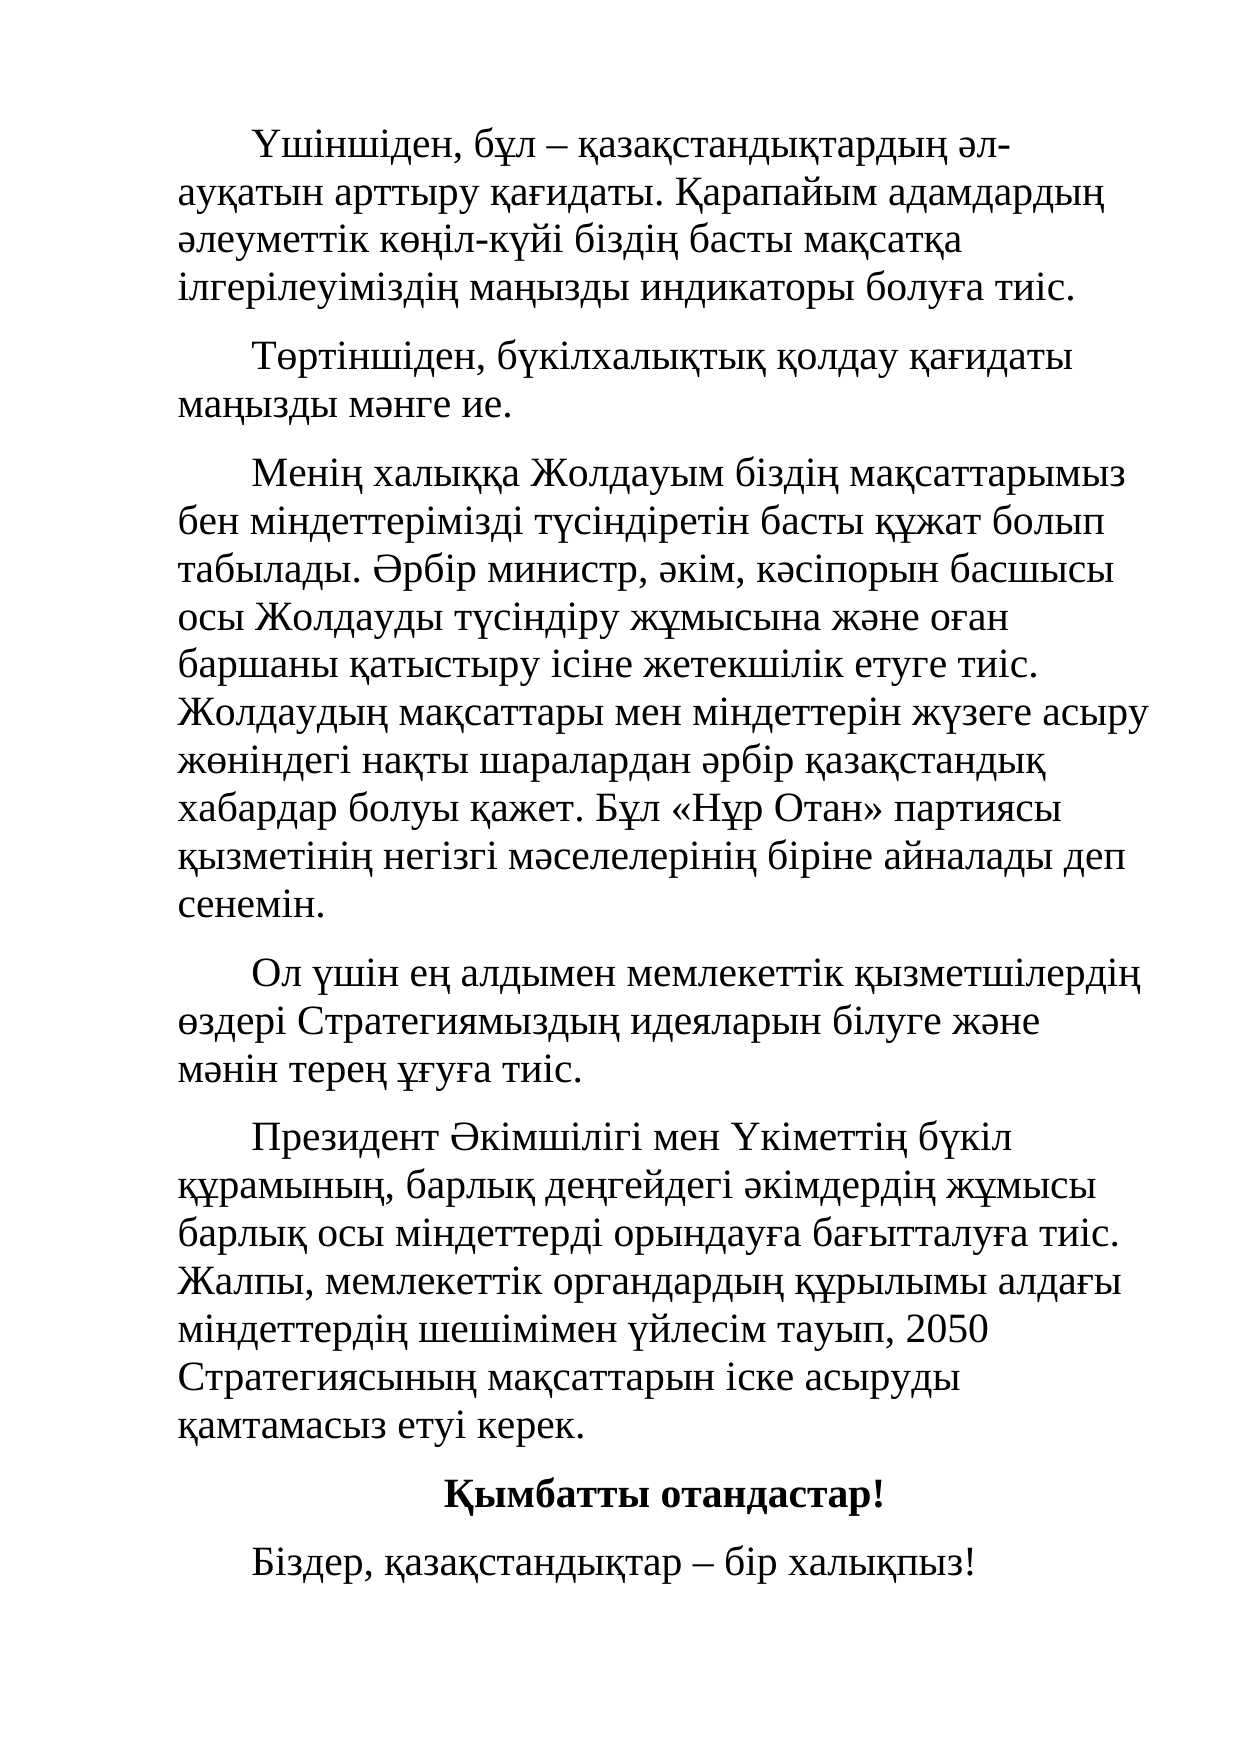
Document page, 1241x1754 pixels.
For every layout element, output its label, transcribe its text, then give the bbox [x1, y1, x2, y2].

text Президент Әкімшілігі мен Үкіметтің бүкіл құрамының, барлық деңгейдегі әкімдердің жұмысы барлық осы міндеттерді орындауға бағытталуға тиіс. Жалпы, мемлекеттік органдардың құрылымы алдағы міндеттердің шешімімен үйлесім тауып, 2050 Стратегиясының мақсаттарын іске асыруды қамтамасыз етуі керек. [177, 1112, 1152, 1447]
text Төртіншіден, бүкілхалықтық қолдау қағидаты маңызды мәнге ие. [177, 331, 1152, 426]
text Біздер, қазақстандықтар – бір халықпыз! [177, 1537, 1152, 1585]
text Менің халыққа Жолдауым біздің мақсаттарымыз бен міндеттерімізді түсіндіретін басты құжат болып табылады. Әрбір министр, әкім, кәсіпорын басшысы осы Жолдауды түсіндіру жұмысына және оған баршаны қатыстыру ісіне жетекшілік етуге тиіс. Жолдаудың мақсаттары мен міндеттерін жүзеге асыру жөніндегі нақты шаралардан әрбір қазақстандық хабардар болуы қажет. Бұл «Нұр Отан» партиясы қызметінің негізгі мәселелерінің біріне айналады деп сенемін. [177, 447, 1152, 926]
text Қымбатты отандастар! [177, 1468, 1152, 1516]
text Үшіншіден, бұл – қазақстандықтардың әл-ауқатын арттыру қағидаты. Қарапайым адамдардың әлеуметтік көңіл-күйі біздің басты мақсатқа ілгерілеуіміздің маңызды индикаторы болуға тиіс. [177, 118, 1152, 310]
text Ол үшін ең алдымен мемлекеттік қызметшілердің өздері Стратегиямыздың идеяларын білуге және мәнін терең ұғуға тиіс. [177, 947, 1152, 1091]
